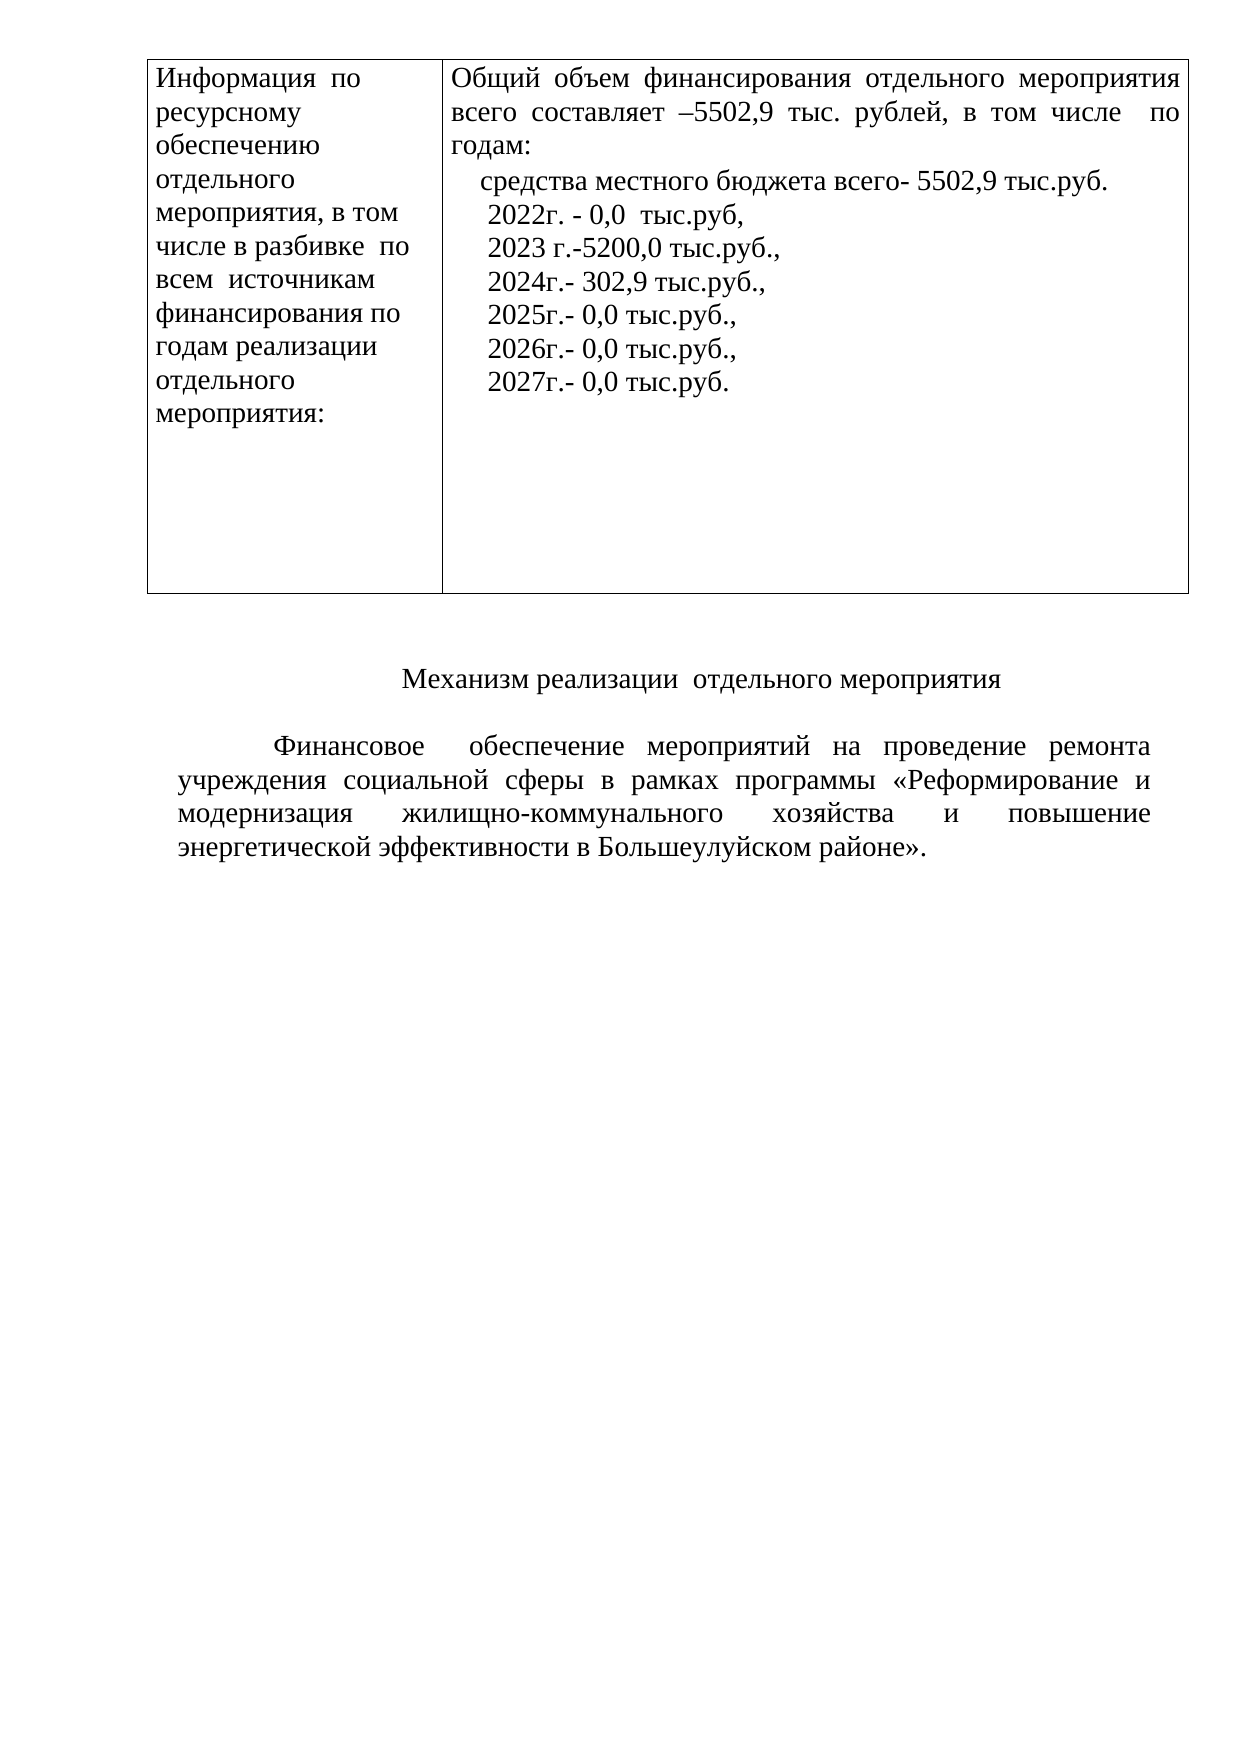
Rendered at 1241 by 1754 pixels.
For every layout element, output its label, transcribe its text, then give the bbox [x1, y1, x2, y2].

text Механизм реализации отдельного мероприятия [177, 661, 1152, 695]
text Финансовое обеспечение мероприятий на проведение ремонта учреждения социальной сферы в рамках программы «Реформирование и модернизация жилищно-коммунального хозяйства и повышение энергетической эффективности в Большеулуйском районе». [177, 728, 1152, 862]
table_cell Информация по ресурсному обеспечению отдельного мероприятия, в том числе в разбивке по всем источникам финансирования по годам реализации отдельного мероприятия: [148, 60, 442, 593]
table_cell Общий объем финансирования отдельного мероприятия всего составляет –5502,9 тыс. рублей, в том числе по годам: средства местного бюджета всего- 5502,9 тыс.руб. 2022г. - 0,0 тыс.руб, 2023 г.-5200,0 тыс.руб., 2024г.- 302,9 тыс.руб., 2025г.- 0,0 тыс.руб., 2026г.- 0,0 тыс.руб., 2027г.- 0,0 тыс.руб. [443, 60, 1188, 593]
